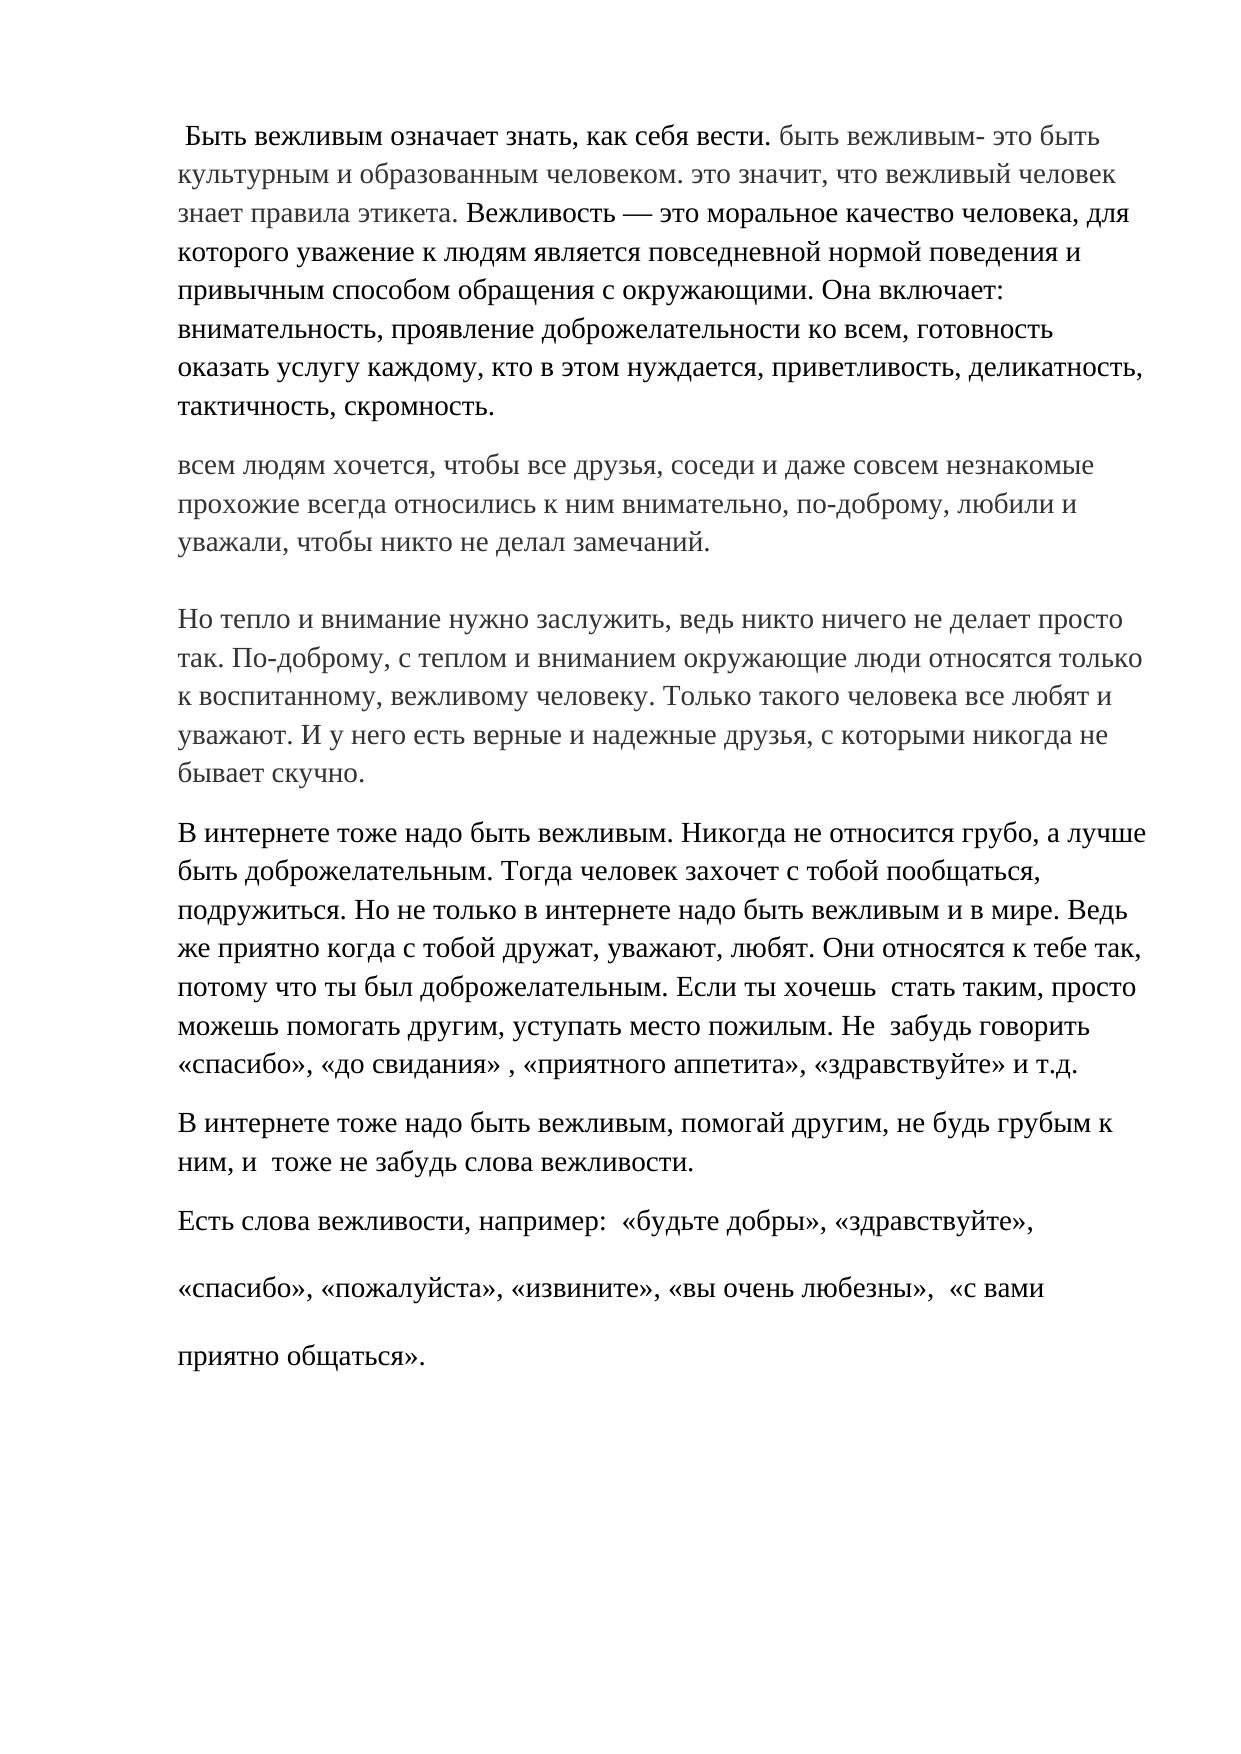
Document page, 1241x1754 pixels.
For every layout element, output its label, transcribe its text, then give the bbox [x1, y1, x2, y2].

text В интернете тоже надо быть вежливым, помогай другим, не будь грубым к ним, и тоже не забудь слова вежливости. [177, 1106, 1152, 1178]
text Есть слова вежливости, например: «будьте добры», «здравствуйте», «спасибо», «пожалуйста», «извините», «вы очень любезны», «с вами приятно общаться». [177, 1203, 1152, 1371]
text всем людям хочется, чтобы все друзья, соседи и даже совсем незнакомые прохожие всегда относились к ним внимательно, по-доброму, любили и уважали, чтобы никто не делал замечаний. Но тепло и внимание нужно заслужить, ведь никто ничего не делает просто так. По-доброму, с теплом и вниманием окружающие люди относятся только к воспитанному, вежливому человеку. Только такого человека все любят и уважают. И у него есть верные и надежные друзья, с которыми никогда не бывает скучно. [177, 447, 1152, 789]
text В интернете тоже надо быть вежливым. Никогда не относится грубо, а лучше быть доброжелательным. Тогда человек захочет с тобой пообщаться, подружиться. Но не только в интернете надо быть вежливым и в мире. Ведь же приятно когда с тобой дружат, уважают, любят. Они относятся к тебе так, потому что ты был доброжелательным. Если ты хочешь стать таким, просто можешь помогать другим, уступать место пожилым. Не забудь говорить «спасибо», «до свидания» , «приятного аппетита», «здравствуйте» и т.д. [177, 815, 1152, 1080]
text Быть вежливым означает знать, как себя вести. быть вежливым- это быть культурным и образованным человеком. это значит, что вежливый человек знает правила этикета. Вежливость — это моральное качество человека, для которого уважение к людям является повседневной нормой поведения и привычным способом обращения с окружающими. Она включает: внимательность, проявление доброжелательности ко всем, готовность оказать услугу каждому, кто в этом нуждается, приветливость, деликатность, тактичность, скромность. [177, 118, 1152, 421]
